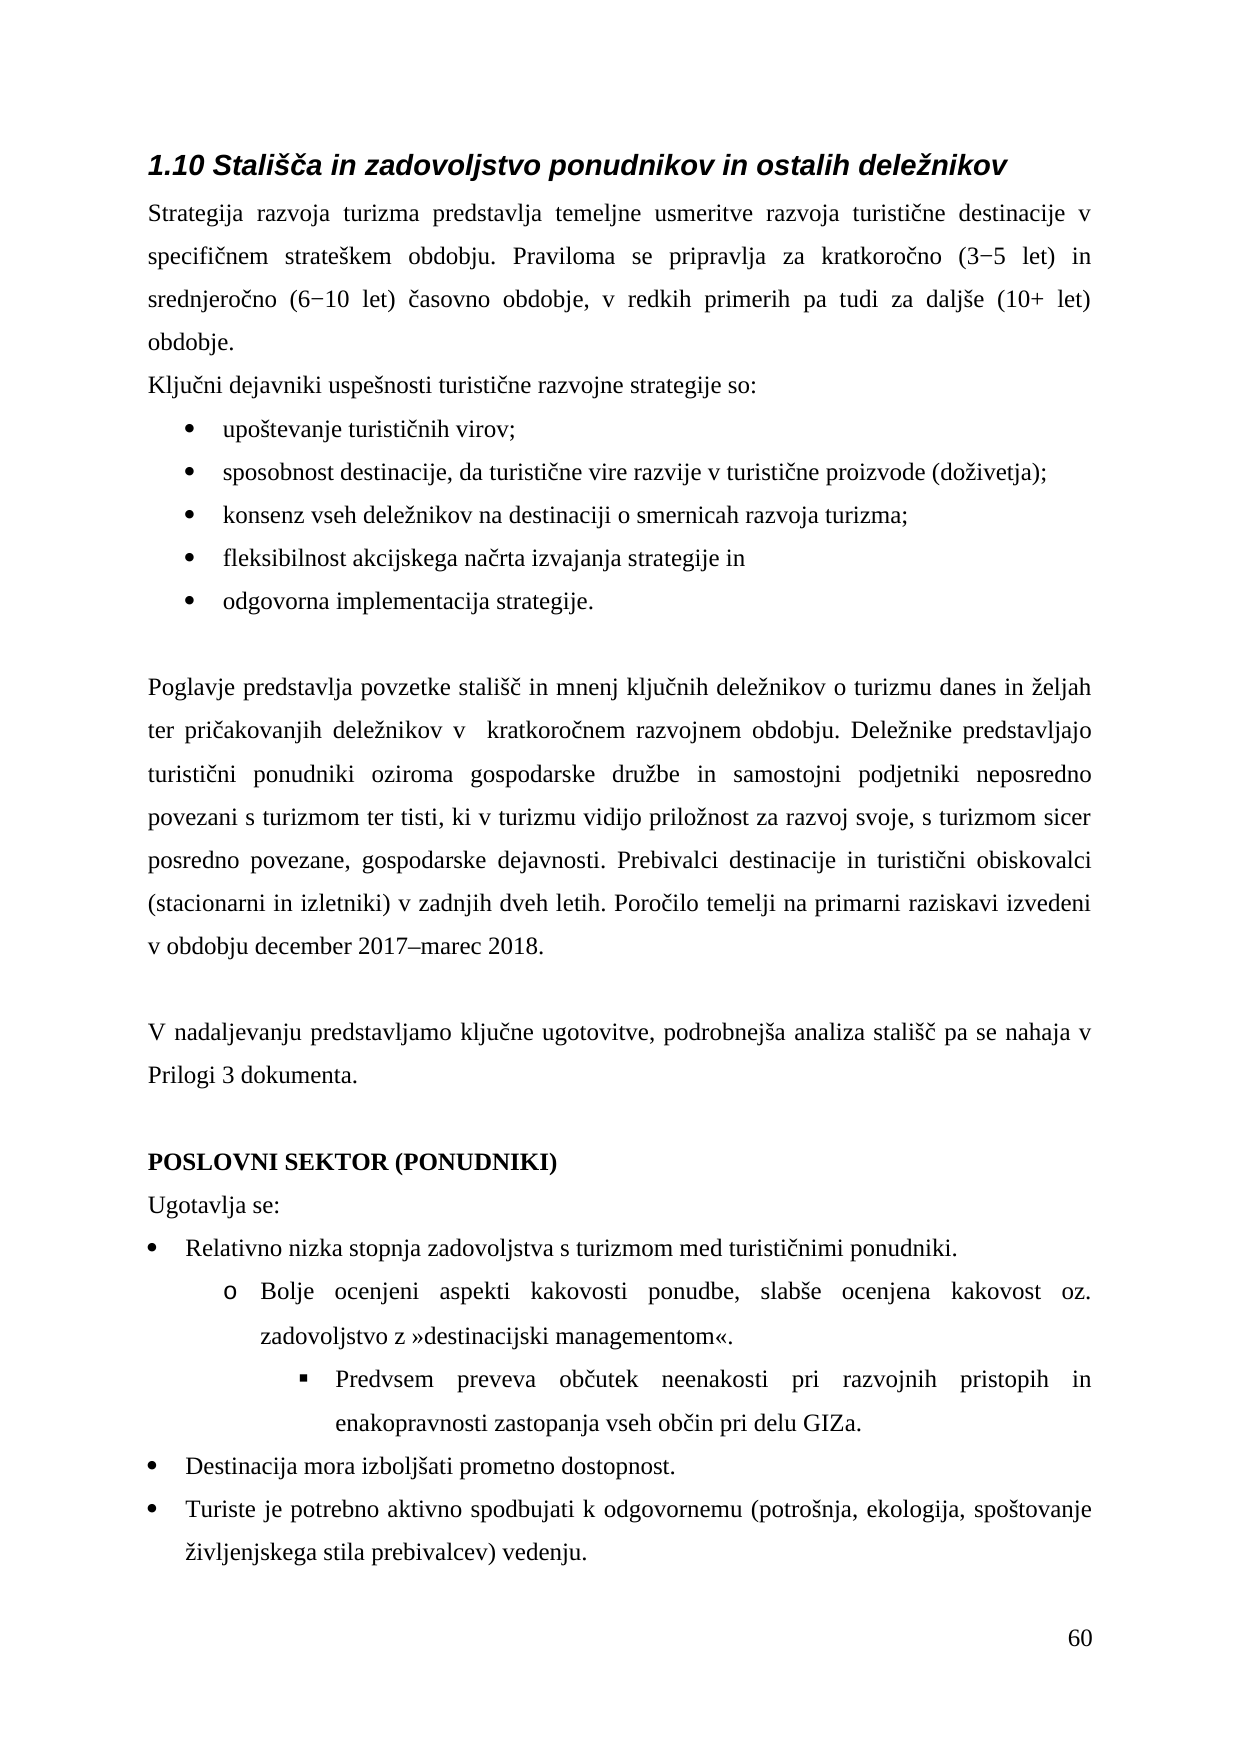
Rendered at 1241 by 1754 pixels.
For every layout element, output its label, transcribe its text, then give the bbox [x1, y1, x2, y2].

list konsenz vseh deležnikov na destinaciji o smernicah razvoja turizma; [185, 500, 1092, 529]
text POSLOVNI SEKTOR (PONUDNIKI) [148, 1147, 1092, 1176]
list upoštevanje turističnih virov; [185, 414, 1092, 442]
list odgovorna implementacija strategije. [185, 586, 1092, 615]
subtitle 1.10 Stališča in zadovoljstvo ponudnikov in ostalih deležnikov [148, 148, 1092, 181]
list Turiste je potrebno aktivno spodbujati k odgovornemu (potrošnja, ekologija, spoštovanje življenjskega stila prebivalcev) vedenju. [148, 1494, 1092, 1566]
list Bolje ocenjeni aspekti kakovosti ponudbe, slabše ocenjena kakovost oz. zadovoljstvo z »destinacijski managementom«. [223, 1276, 1092, 1350]
text Poglavje predstavlja povzetke stališč in mnenj ključnih deležnikov o turizmu danes in željah ter pričakovanjih deležnikov v kratkoročnem razvojnem obdobju. Deležnike predstavljajo turistični ponudniki oziroma gospodarske družbe in samostojni podjetniki neposredno povezani s turizmom ter tisti, ki v turizmu vidijo priložnost za razvoj svoje, s turizmom sicer posredno povezane, gospodarske dejavnosti. Prebivalci destinacije in turistični obiskovalci (stacionarni in izletniki) v zadnjih dveh letih. Poročilo temelji na primarni raziskavi izvedeni v obdobju december 2017–marec 2018. [148, 672, 1092, 960]
list sposobnost destinacije, da turistične vire razvije v turistične proizvode (doživetja); [185, 457, 1092, 486]
list fleksibilnost akcijskega načrta izvajanja strategije in [185, 543, 1092, 572]
list Predvsem preveva občutek neenakosti pri razvojnih pristopih in enakopravnosti zastopanja vseh občin pri delu GIZa. [298, 1364, 1092, 1436]
list Relativno nizka stopnja zadovoljstva s turizmom med turističnimi ponudniki. [148, 1233, 1092, 1262]
text Strategija razvoja turizma predstavlja temeljne usmeritve razvoja turistične destinacije v specifičnem strateškem obdobju. Praviloma se pripravlja za kratkoročno (3−5 let) in srednjeročno (6−10 let) časovno obdobje, v redkih primerih pa tudi za daljše (10+ let) obdobje. [148, 198, 1092, 356]
text V nadaljevanju predstavljamo ključne ugotovitve, podrobnejša analiza stališč pa se nahaja v Prilogi 3 dokumenta. [148, 1017, 1092, 1089]
list Destinacija mora izboljšati prometno dostopnost. [148, 1451, 1092, 1479]
text Ključni dejavniki uspešnosti turistične razvojne strategije so: [148, 371, 1092, 399]
text Ugotavlja se: [148, 1190, 1092, 1219]
